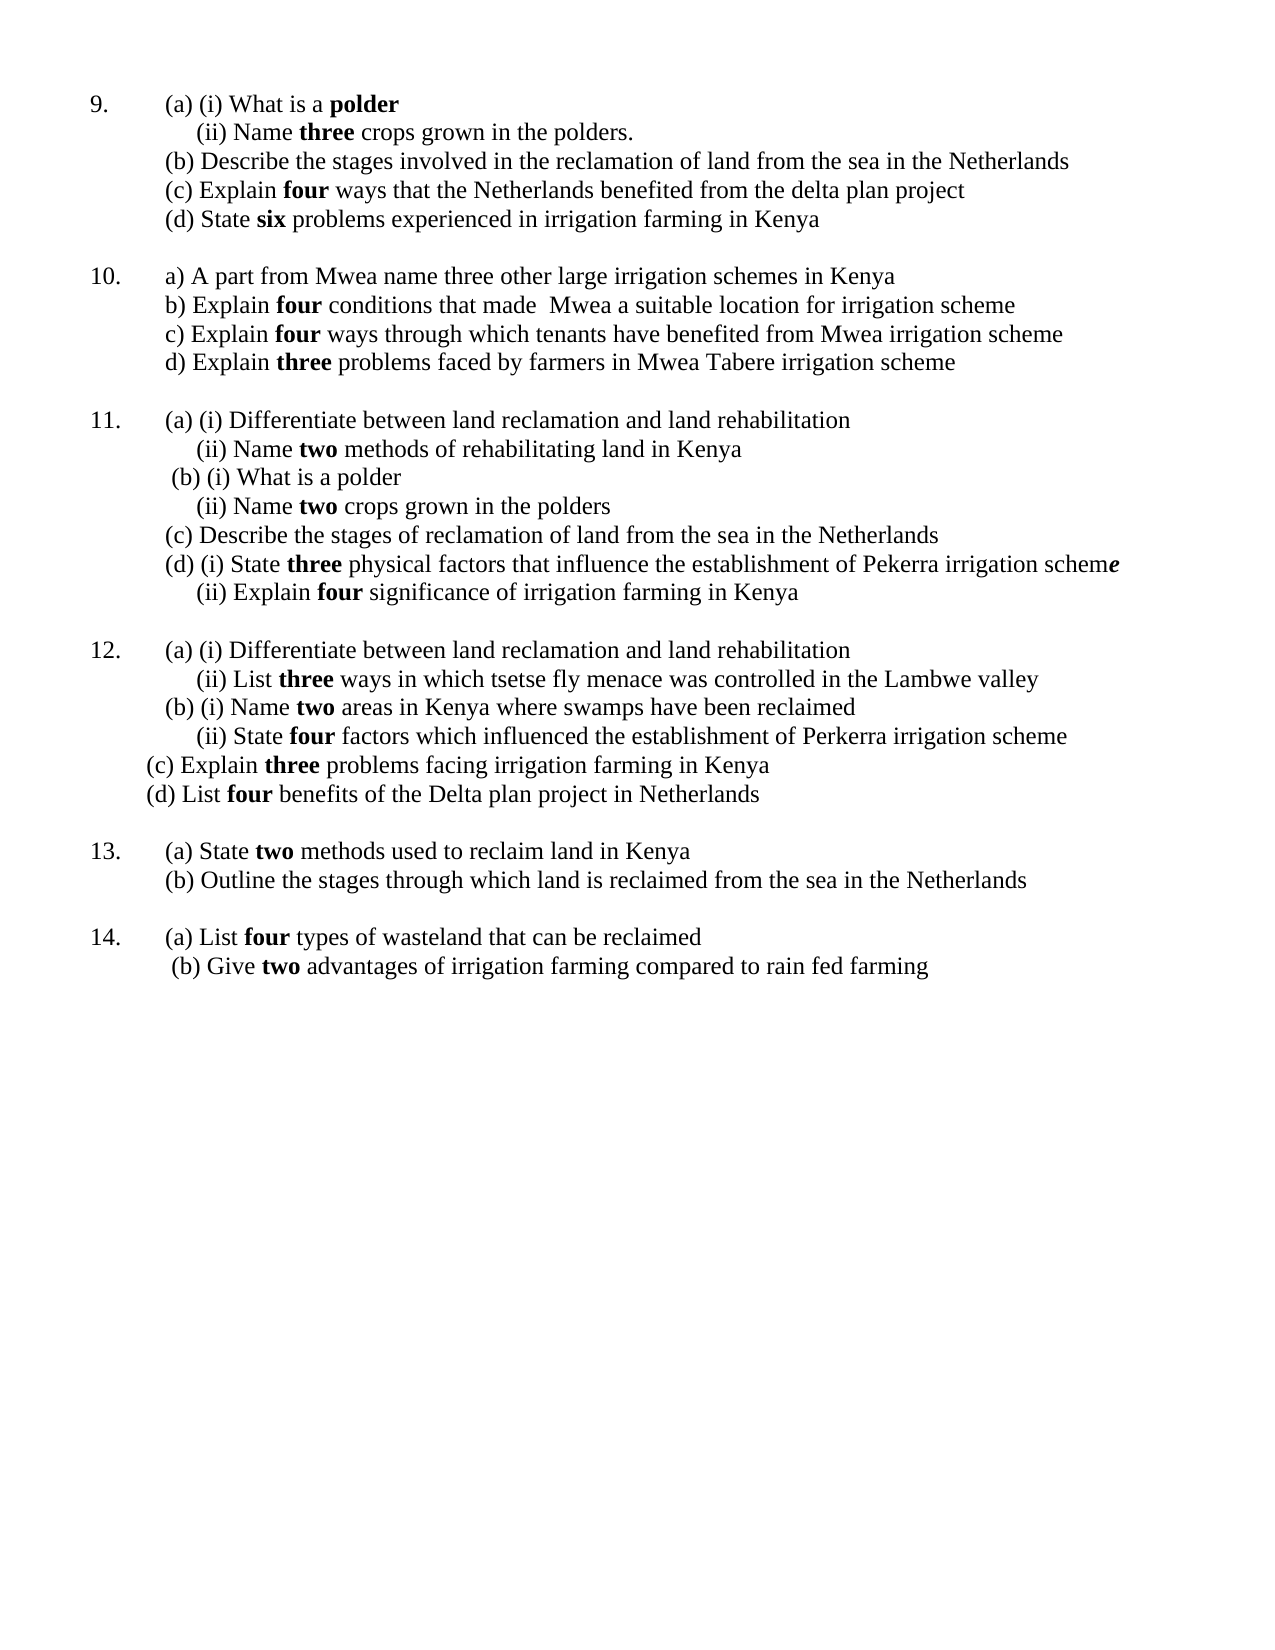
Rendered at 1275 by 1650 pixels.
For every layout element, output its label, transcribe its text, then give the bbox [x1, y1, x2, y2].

text (b) Describe the stages involved in the reclamation of land from the sea in the Netherlands [90, 146, 1185, 175]
text (ii) List three ways in which tsetse fly menace was controlled in the Lambwe valley [90, 664, 1185, 692]
text (c) Explain four ways that the Netherlands benefited from the delta plan project [90, 175, 1185, 204]
text (c) Explain three problems facing irrigation farming in Kenya [90, 750, 1185, 779]
text b) Explain four conditions that made Mwea a suitable location for irrigation scheme [90, 290, 1185, 319]
text 9. (a) (i) What is a polder [90, 89, 1185, 117]
text (b) (i) Name two areas in Kenya where swamps have been reclaimed [90, 692, 1185, 721]
text (d) State six problems experienced in irrigation farming in Kenya [90, 204, 1185, 232]
text 13. (a) State two methods used to reclaim land in Kenya [90, 836, 1185, 865]
text (b) Give two advantages of irrigation farming compared to rain fed farming [90, 951, 1185, 980]
text (ii) Name two methods of rehabilitating land in Kenya [90, 434, 1185, 462]
text (ii) Name three crops grown in the polders. [90, 117, 1185, 146]
text (c) Describe the stages of reclamation of land from the sea in the Netherlands [90, 520, 1185, 549]
text (ii) Explain four significance of irrigation farming in Kenya [90, 577, 1185, 606]
text (ii) Name two crops grown in the polders [90, 491, 1185, 520]
text (b) Outline the stages through which land is reclaimed from the sea in the Netherlands [90, 865, 1185, 894]
text c) Explain four ways through which tenants have benefited from Mwea irrigation scheme [90, 319, 1185, 347]
text 10. a) A part from Mwea name three other large irrigation schemes in Kenya [90, 261, 1185, 290]
text 14. (a) List four types of wasteland that can be reclaimed [90, 922, 1185, 951]
text 11. (a) (i) Differentiate between land reclamation and land rehabilitation [90, 405, 1185, 434]
text (ii) State four factors which influenced the establishment of Perkerra irrigation scheme [90, 721, 1185, 750]
text (d) List four benefits of the Delta plan project in Netherlands [90, 779, 1185, 807]
text 12. (a) (i) Differentiate between land reclamation and land rehabilitation [90, 635, 1185, 664]
text (b) (i) What is a polder [90, 462, 1185, 491]
text (d) (i) State three physical factors that influence the establishment of Pekerra irrigation scheme [90, 549, 1185, 577]
text d) Explain three problems faced by farmers in Mwea Tabere irrigation scheme [90, 347, 1185, 376]
